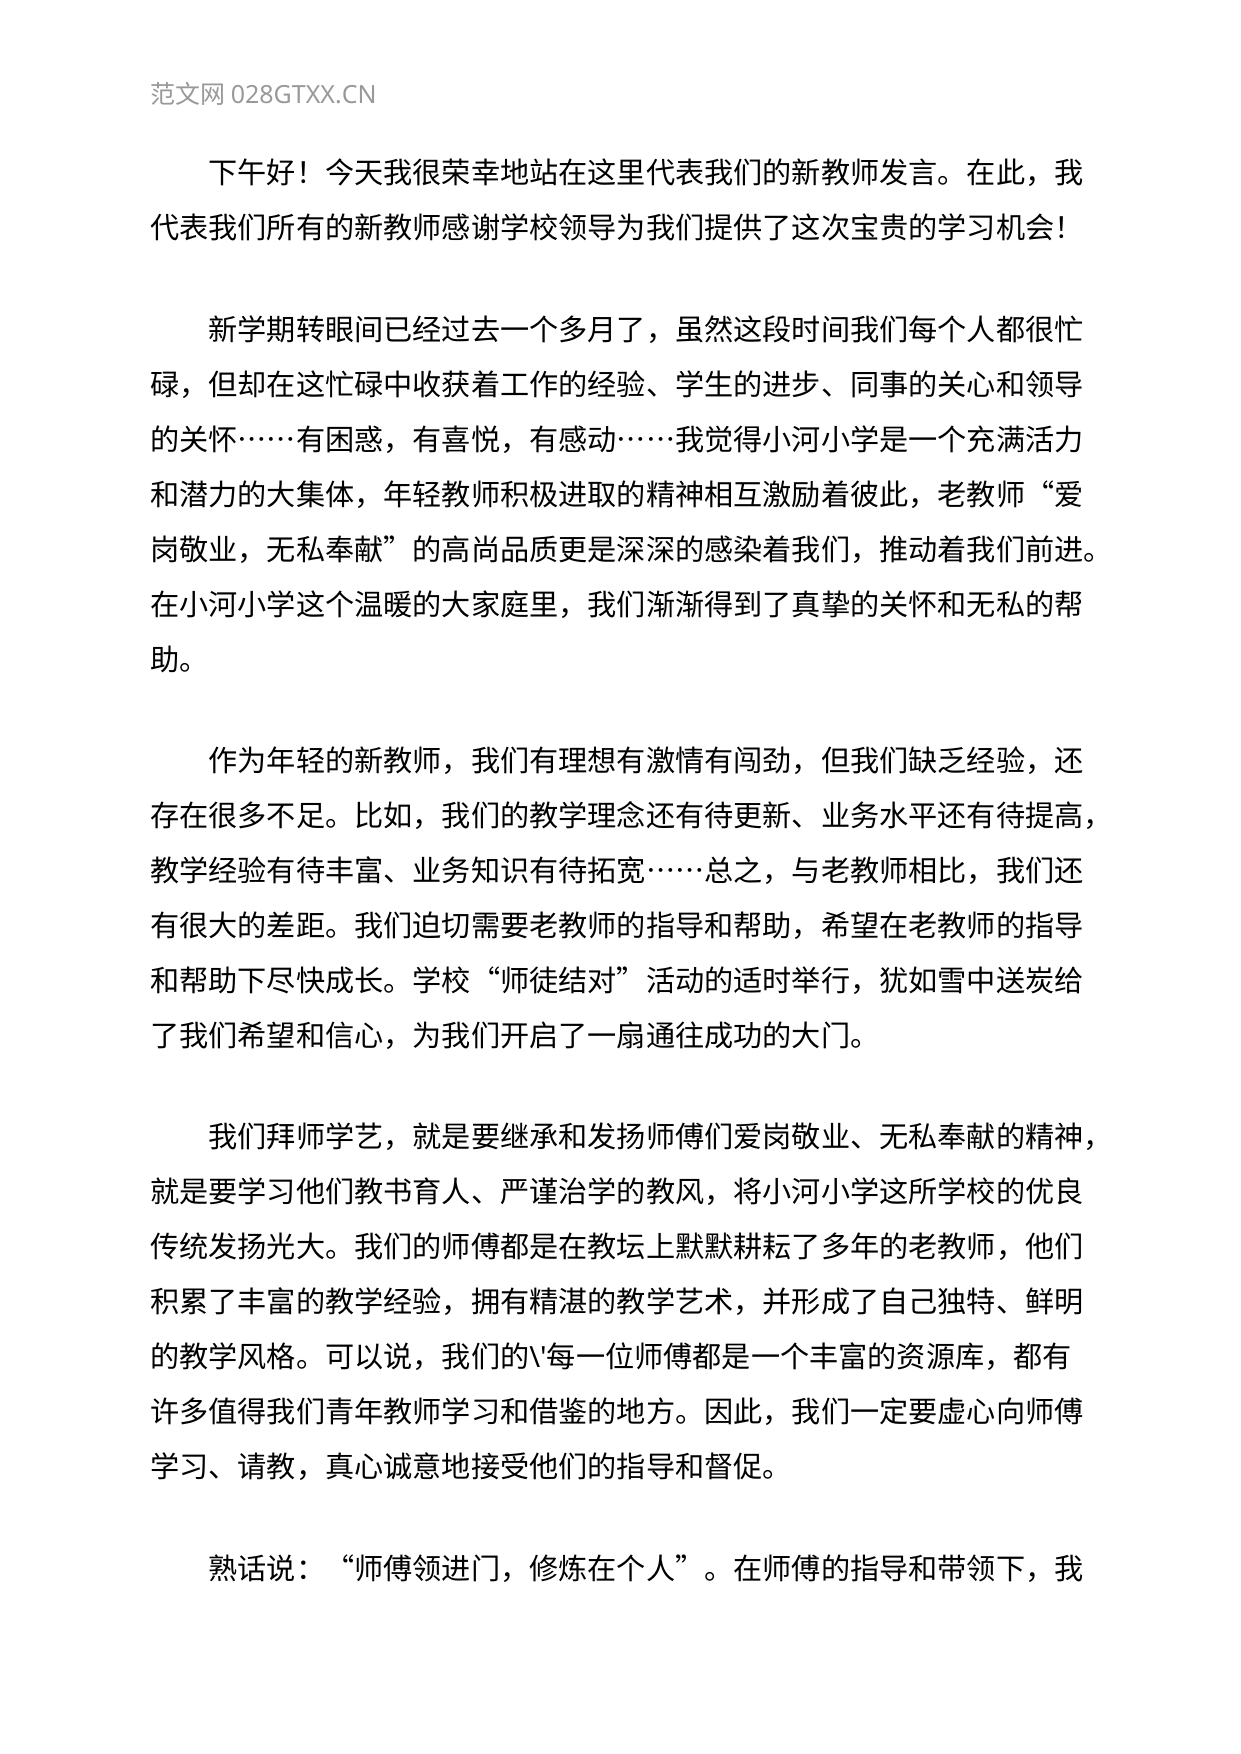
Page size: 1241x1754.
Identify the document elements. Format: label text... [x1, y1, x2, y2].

text 新学期转眼间已经过去一个多月了，虽然这段时间我们每个人都很忙碌，但却在这忙碌中收获着工作的经验、学生的进步、同事的关心和领导的关怀……有困惑，有喜悦，有感动……我觉得小河小学是一个充满活力和潜力的大集体，年轻教师积极进取的精神相互激励着彼此，老教师“爱岗敬业，无私奉献”的高尚品质更是深深的感染着我们，推动着我们前进。在小河小学这个温暖的大家庭里，我们渐渐得到了真挚的关怀和无私的帮助。 [150, 307, 1090, 678]
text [150, 1545, 1090, 1588]
text 作为年轻的新教师，我们有理想有激情有闯劲，但我们缺乏经验，还存在很多不足。比如，我们的教学理念还有待更新、业务水平还有待提高，教学经验有待丰富、业务知识有待拓宽……总之，与老教师相比，我们还有很大的差距。我们迫切需要老教师的指导和帮助，希望在老教师的指导和帮助下尽快成长。学校“师徒结对”活动的适时举行，犹如雪中送炭给了我们希望和信心，为我们开启了一扇通往成功的大门。 [150, 738, 1090, 1054]
text 我们拜师学艺，就是要继承和发扬师傅们爱岗敬业、无私奉献的精神，就是要学习他们教书育人、严谨治学的教风，将小河小学这所学校的优良传统发扬光大。我们的师傅都是在教坛上默默耕耘了多年的老教师，他们积累了丰富的教学经验，拥有精湛的教学艺术，并形成了自己独特、鲜明的教学风格。可以说，我们的\'每一位师傅都是一个丰富的资源库，都有许多值得我们青年教师学习和借鉴的地方。因此，我们一定要虚心向师傅学习、请教，真心诚意地接受他们的指导和督促。 [150, 1114, 1090, 1486]
text 下午好！今天我很荣幸地站在这里代表我们的新教师发言。在此，我代表我们所有的新教师感谢学校领导为我们提供了这次宝贵的学习机会！ [150, 150, 1090, 247]
